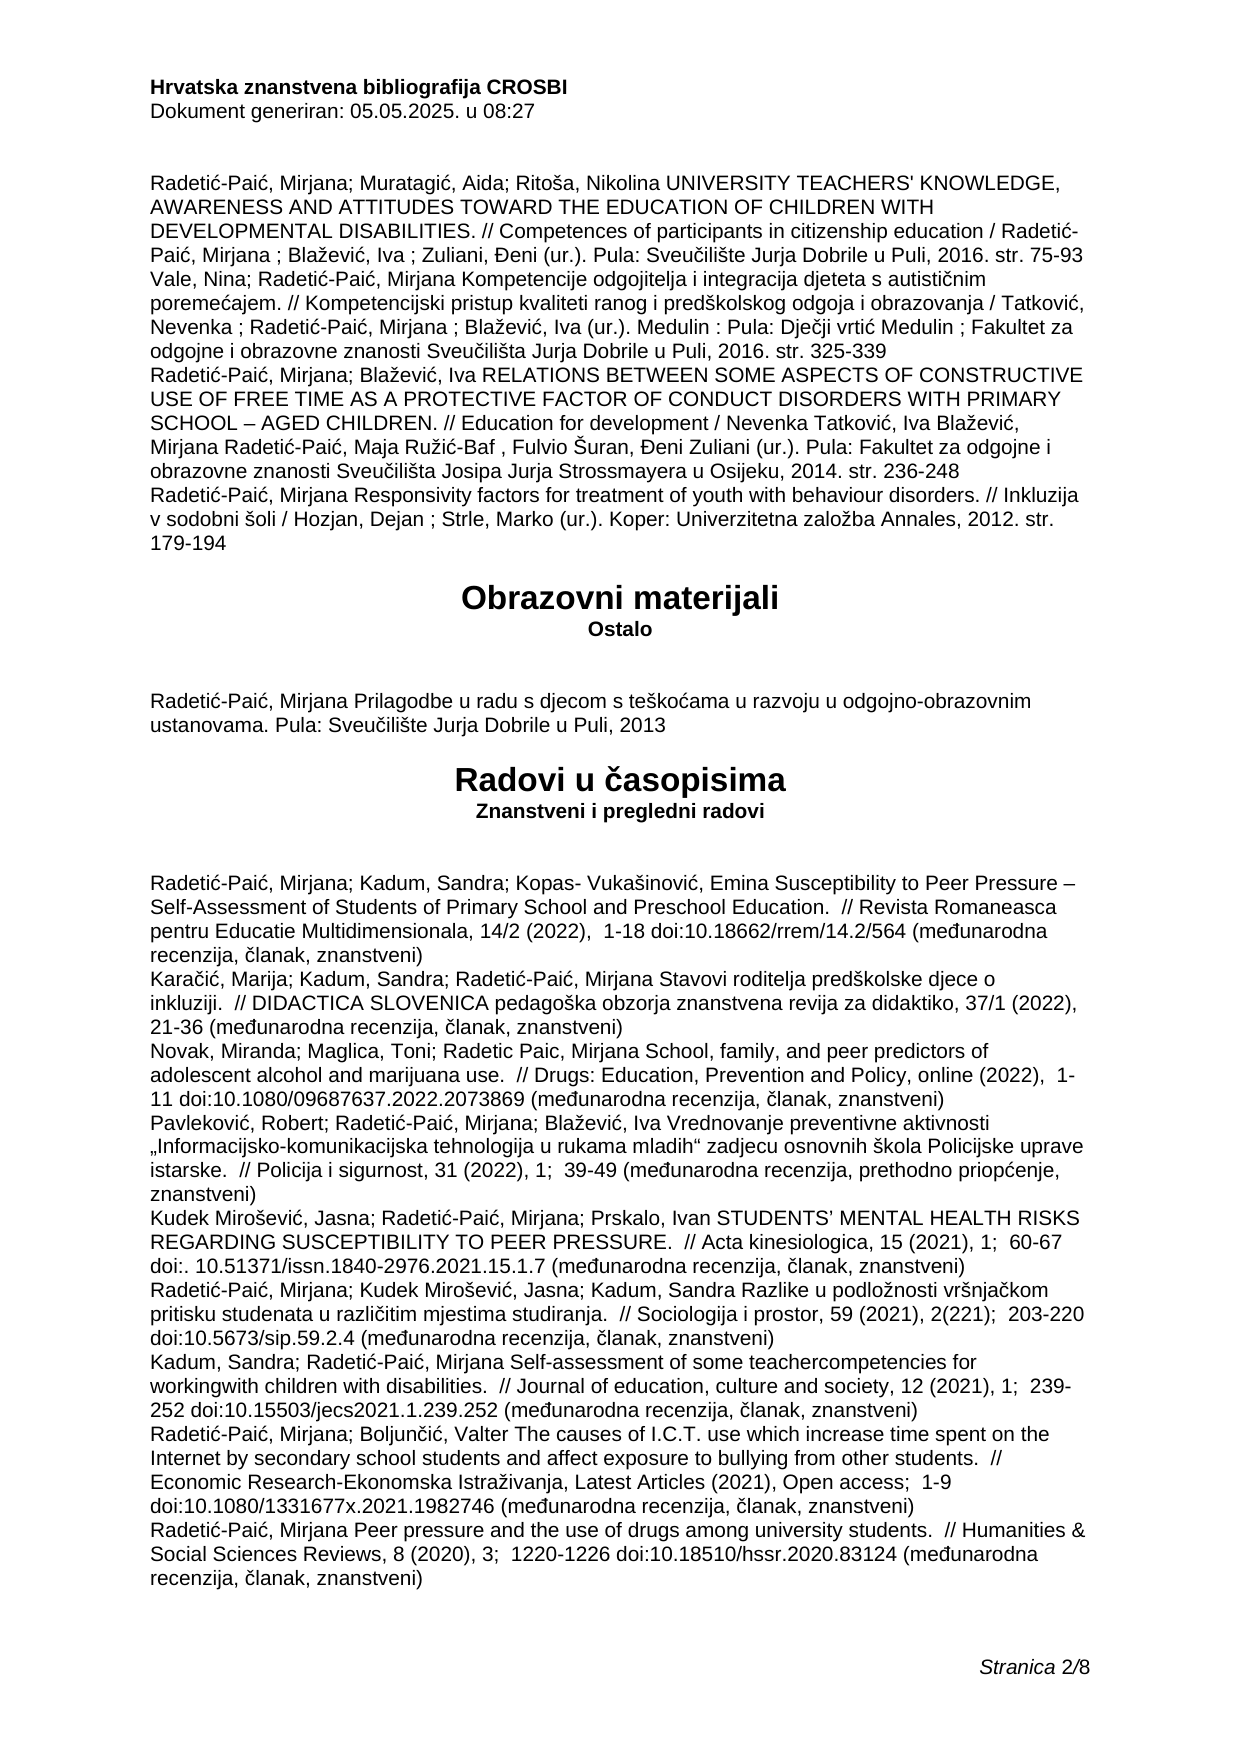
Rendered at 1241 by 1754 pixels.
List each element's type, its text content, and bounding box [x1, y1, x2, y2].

text Radetić-Paić, Mirjana; Kudek Mirošević, Jasna; Kadum, Sandra [150, 1278, 1090, 1350]
text Kudek Mirošević, Jasna; Radetić-Paić, Mirjana; Prskalo, Ivan [150, 1206, 1090, 1278]
text Karačić, Marija; Kadum, Sandra; Radetić-Paić, Mirjana [150, 967, 1090, 1038]
text Pavleković, Robert; Radetić-Paić, Mirjana; Blažević, Iva [150, 1110, 1090, 1206]
subtitle Obrazovni materijali [150, 578, 1090, 617]
text Radetić-Paić, Mirjana [150, 482, 1090, 554]
subtitle Ostalo [150, 617, 1090, 641]
text Vale, Nina; Radetić-Paić, Mirjana [150, 267, 1090, 363]
subtitle Znanstveni i pregledni radovi [150, 799, 1090, 823]
text Radetić-Paić, Mirjana; Kadum, Sandra; Kopas- Vukašinović, Emina [150, 871, 1090, 967]
text Radetić-Paić, Mirjana; Muratagić, Aida; Ritoša, Nikolina [150, 171, 1090, 267]
text Kadum, Sandra; Radetić-Paić, Mirjana [150, 1350, 1090, 1422]
text Novak, Miranda; Maglica, Toni; Radetic Paic, Mirjana [150, 1038, 1090, 1110]
subtitle Radovi u časopisima [150, 761, 1090, 799]
text Radetić-Paić, Mirjana [150, 1518, 1090, 1589]
text Radetić-Paić, Mirjana; Blažević, Iva [150, 363, 1090, 482]
text Radetić-Paić, Mirjana [150, 689, 1090, 737]
text Radetić-Paić, Mirjana; Boljunčić, Valter [150, 1422, 1090, 1518]
